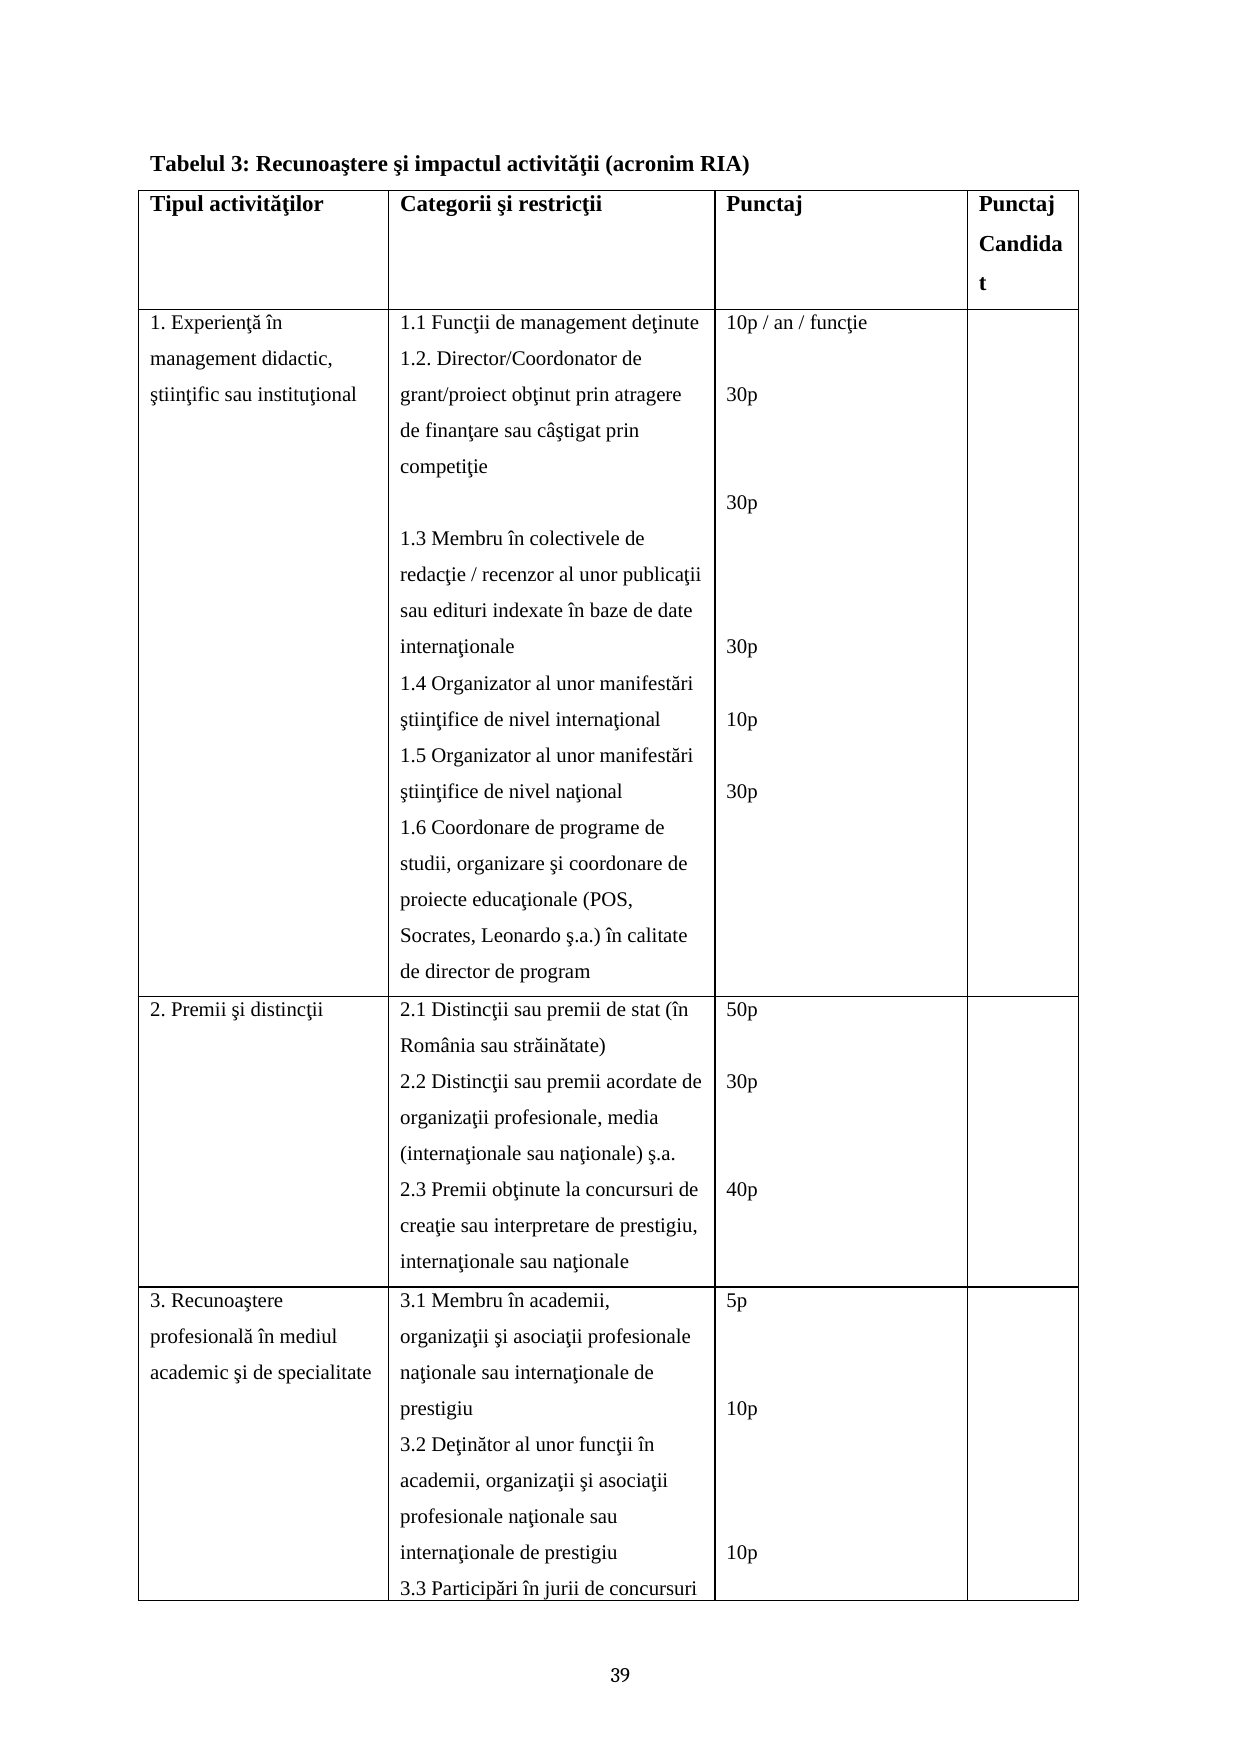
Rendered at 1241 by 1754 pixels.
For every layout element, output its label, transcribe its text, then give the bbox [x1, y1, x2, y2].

table_cell 2. Premii şi distincţii [139, 997, 388, 1286]
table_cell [389, 1288, 714, 1600]
table_cell [968, 997, 1078, 1286]
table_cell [716, 1288, 967, 1600]
table_header Categorii şi restricţii [389, 191, 714, 309]
table_cell 1.1 Funcţii de management deţinute 1.2. Director/Coordonator de grant/proiect obţinut prin atragere de finanţare sau câştigat prin competiţie 1.3 Membru în colectivele de redacţie / recenzor al unor publicaţii sau edituri indexate în baze de date internaţionale 1.4 Organizator al unor manifestări ştiinţifice de nivel internaţional 1.5 Organizator al unor manifestări ştiinţifice de nivel naţional 1.6 Coordonare de programe de studii, organizare şi coordonare de proiecte educaţionale (POS, Socrates, Leonardo ş.a.) în calitate de director de program [389, 310, 714, 996]
text Tabelul 3: Recunoaştere şi impactul activităţii (acronim RIA) [150, 150, 1090, 176]
table_cell [968, 310, 1078, 996]
table_cell 50p 30p 40p [716, 997, 967, 1286]
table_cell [139, 1288, 388, 1600]
table_header Tipul activităţilor [139, 191, 388, 309]
table_cell [968, 1288, 1078, 1600]
table_header Punctaj Candidat [968, 191, 1078, 309]
table_header Punctaj [716, 191, 967, 309]
table_cell 2.1 Distincţii sau premii de stat (în România sau străinătate) 2.2 Distincţii sau premii acordate de organizaţii profesionale, media (internaţionale sau naţionale) ş.a. 2.3 Premii obţinute la concursuri de creaţie sau interpretare de prestigiu, internaţionale sau naţionale [389, 997, 714, 1286]
table_cell 10p / an / funcţie 30p 30p 30p 10p 30p [716, 310, 967, 996]
table_cell 1. Experienţă în management didactic, ştiinţific sau instituţional [139, 310, 388, 996]
